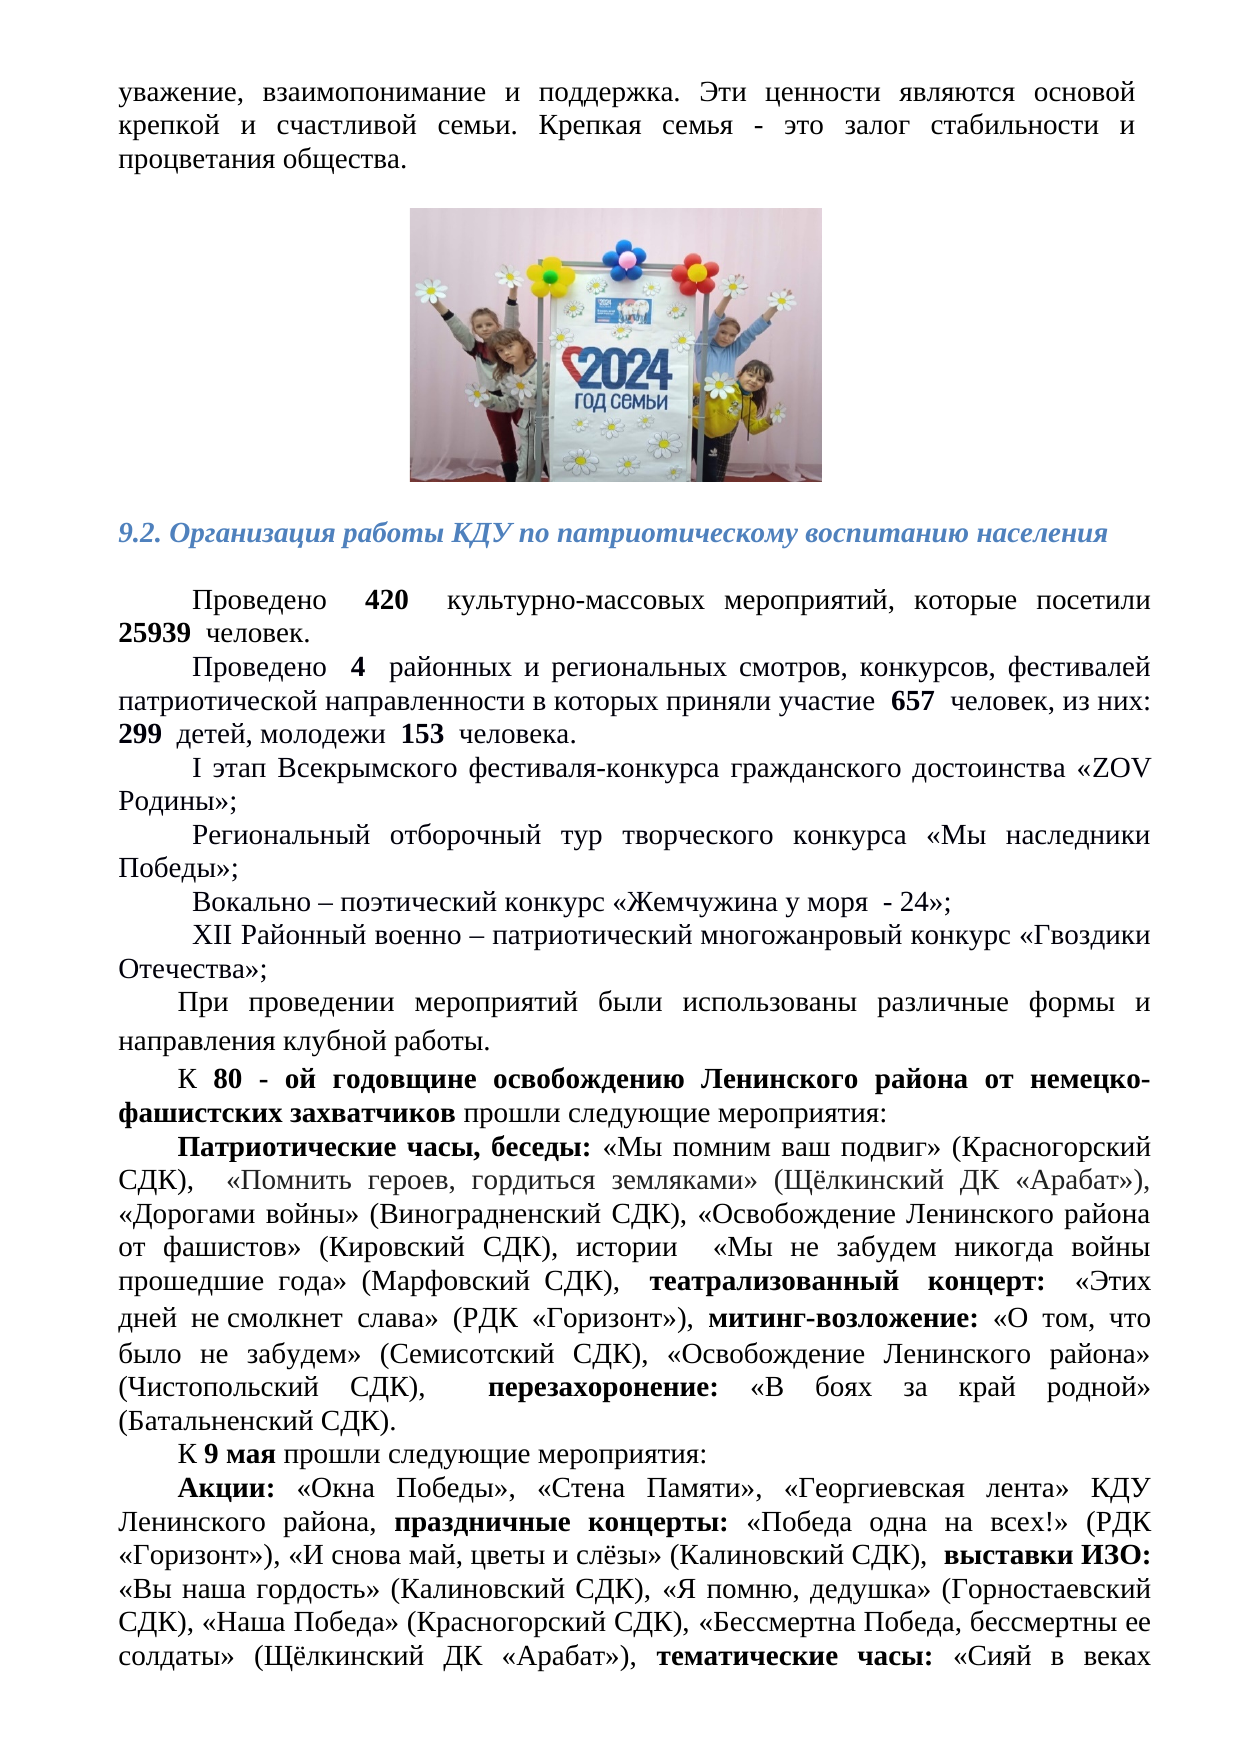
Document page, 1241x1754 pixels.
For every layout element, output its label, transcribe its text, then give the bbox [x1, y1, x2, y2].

text 9.2. Организация работы КДУ по патриотическому воспитанию населения [118, 515, 1137, 548]
text XII Районный военно – патриотический многожанровый конкурс «Гвоздики Отечества»; [118, 917, 1152, 984]
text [118, 1470, 1152, 1671]
text I этап Всекрымского фестиваля-конкурса гражданского достоинства «ZOV Родины»; [118, 750, 1152, 817]
text Региональный отборочный тур творческого конкурса «Мы наследники Победы»; [118, 817, 1152, 884]
text Проведено 420 культурно-массовых мероприятий, которые посетили 25939 человек. [118, 582, 1152, 649]
text Проведено 4 районных и региональных смотров, конкурсов, фестивалей патриотической направленности в которых приняли участие 657 человек, из них: 299 детей, молодежи 153 человека. [118, 649, 1152, 750]
text При проведении мероприятий были использованы различные формы и направления клубной работы. [118, 984, 1152, 1057]
text К 9 мая прошли следующие мероприятия: [118, 1437, 1152, 1470]
picture [409, 208, 822, 482]
text Вокально – поэтический конкурс «Жемчужина у моря - 24»; [118, 884, 1152, 917]
text Патриотические часы, беседы: «Мы помним ваш подвиг» (Красногорский СДК), «Помнить героев, гордиться земляками» (Щёлкинский ДК «Арабат»), «Дорогами войны» (Виноградненский СДК), «Освобождение Ленинского района от фашистов» (Кировский СДК), истории «Мы не забудем никогда войны прошедшие года» (Марфовский СДК), театрализованный концерт: «Этих дней не смолкнет слава» (РДК «Горизонт»), митинг-возложение: «О том, что было не забудем» (Семисотский СДК), «Освобождение Ленинского района» (Чистопольский СДК), перезахоронение: «В боях за край родной» (Батальненский СДК). [118, 1129, 1152, 1437]
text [118, 74, 1137, 174]
text К 80 - ой годовщине освобождению Ленинского района от немецко-фашистских захватчиков прошли следующие мероприятия: [118, 1062, 1152, 1129]
